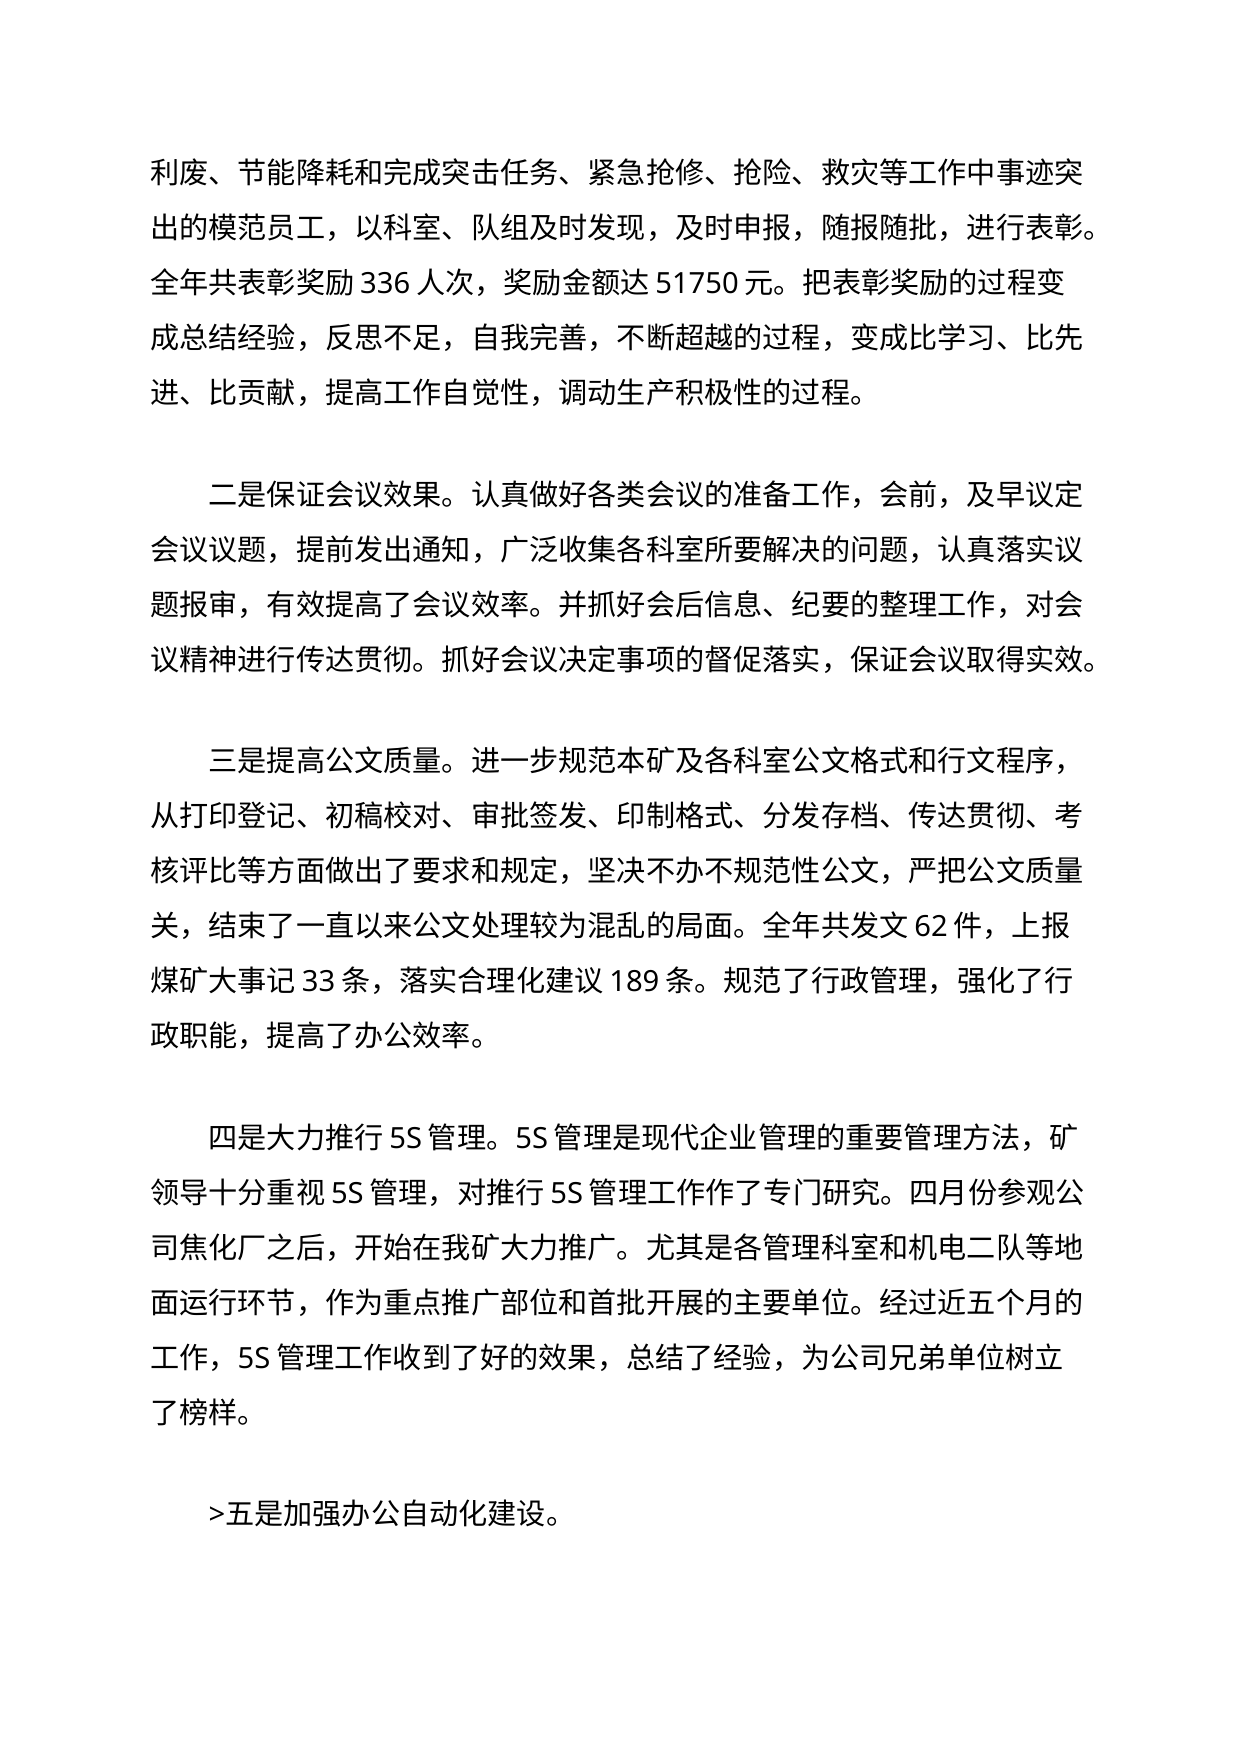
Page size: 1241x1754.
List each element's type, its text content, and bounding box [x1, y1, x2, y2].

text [150, 150, 1090, 412]
text >五是加强办公自动化建设。 [150, 1491, 1090, 1533]
text 四是大力推行5S管理。5S管理是现代企业管理的重要管理方法，矿领导十分重视5S管理，对推行5S管理工作作了专门研究。四月份参观公司焦化厂之后，开始在我矿大力推广。尤其是各管理科室和机电二队等地面运行环节，作为重点推广部位和首批开展的主要单位。经过近五个月的工作，5S管理工作收到了好的效果，总结了经验，为公司兄弟单位树立了榜样。 [150, 1114, 1090, 1431]
text 三是提高公文质量。进一步规范本矿及各科室公文格式和行文程序，从打印登记、初稿校对、审批签发、印制格式、分发存档、传达贯彻、考核评比等方面做出了要求和规定，坚决不办不规范性公文，严把公文质量关，结束了一直以来公文处理较为混乱的局面。全年共发文62件，上报煤矿大事记33条，落实合理化建议189条。规范了行政管理，强化了行政职能，提高了办公效率。 [150, 738, 1090, 1055]
text 二是保证会议效果。认真做好各类会议的准备工作，会前，及早议定会议议题，提前发出通知，广泛收集各科室所要解决的问题，认真落实议题报审，有效提高了会议效率。并抓好会后信息、纪要的整理工作，对会议精神进行传达贯彻。抓好会议决定事项的督促落实，保证会议取得实效。 [150, 471, 1090, 678]
